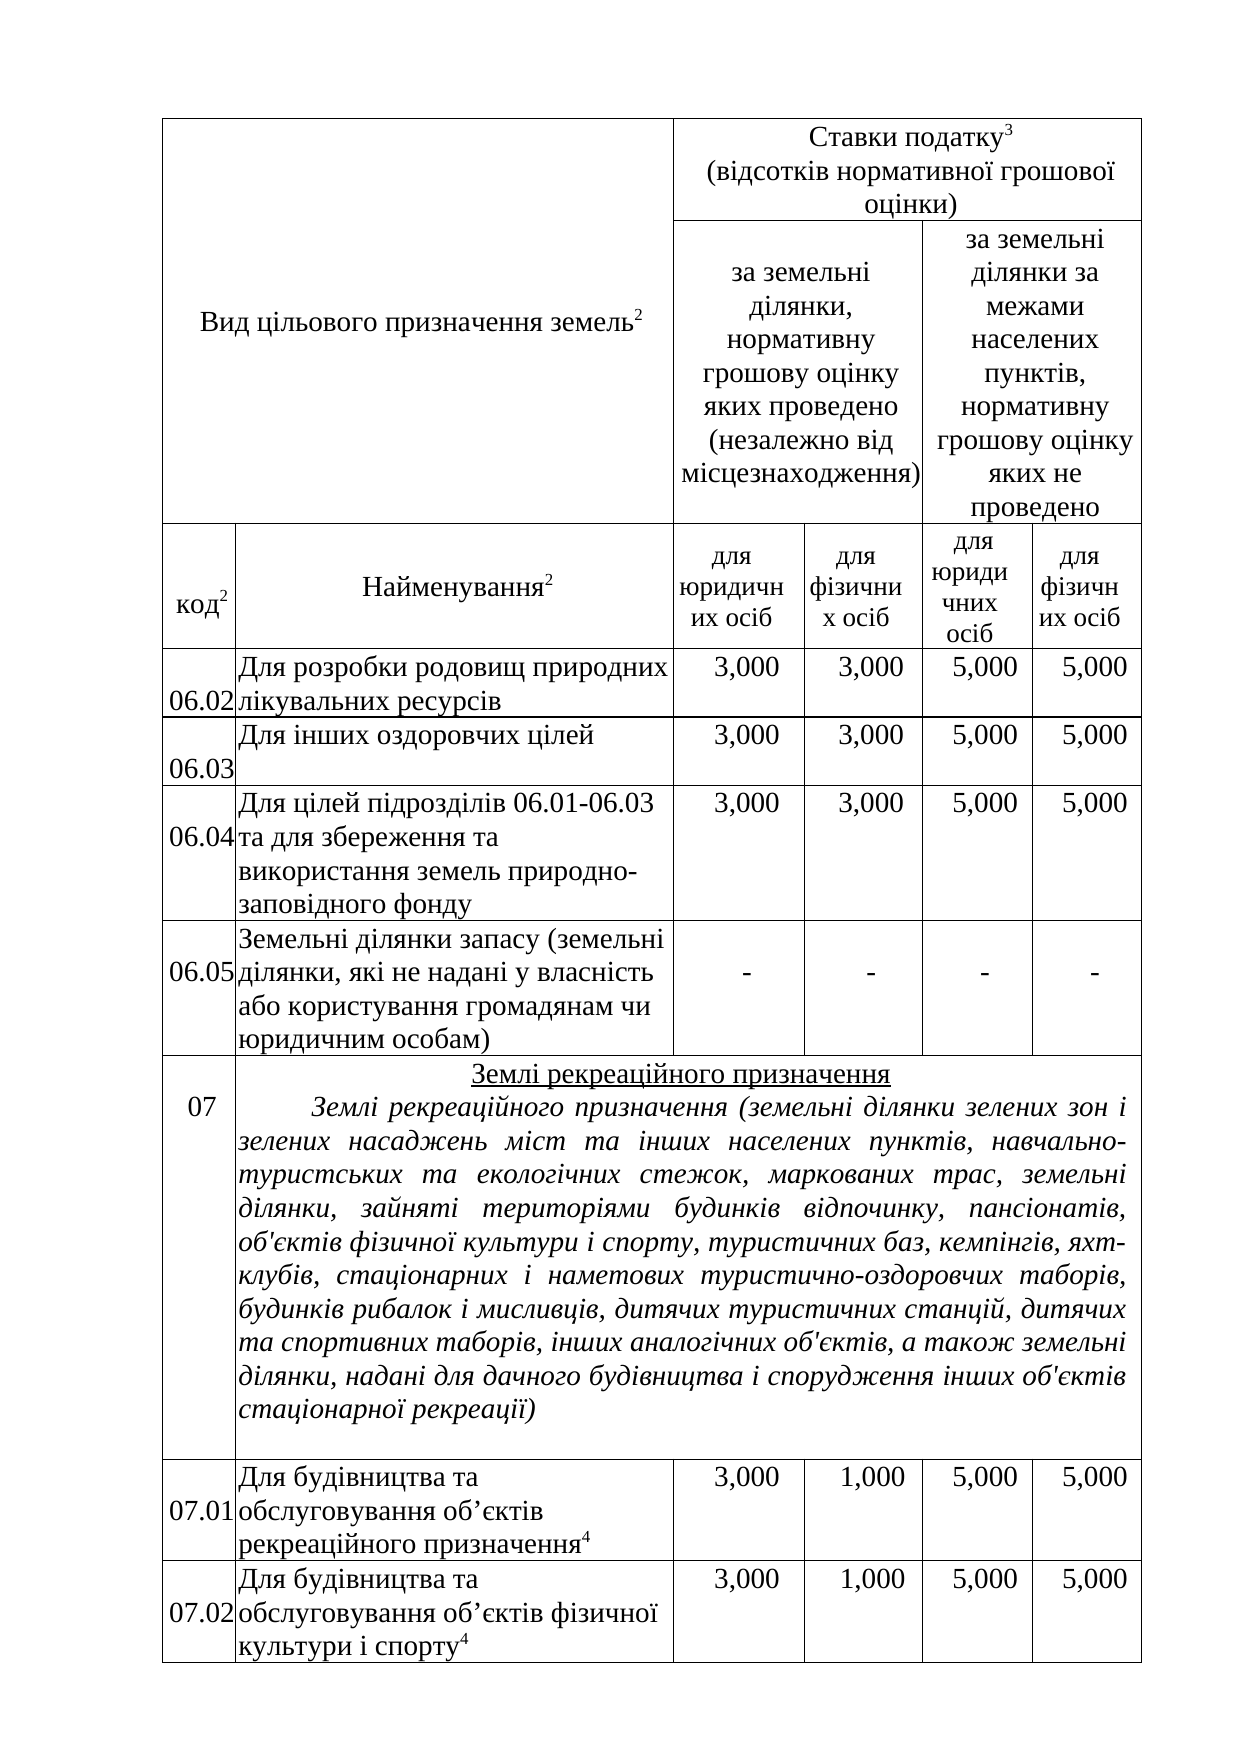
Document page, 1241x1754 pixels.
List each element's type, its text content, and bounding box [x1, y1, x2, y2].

table_cell - [805, 921, 922, 1055]
table_cell Для будівництва та обслуговування об’єктів рекреаційного призначення4 [236, 1460, 673, 1560]
table_cell 5,000 [923, 1460, 1032, 1560]
table_cell Для будівництва та обслуговування об’єктів фізичної культури і спорту4 [236, 1561, 673, 1662]
table_header Ставки податку3 (відсотків нормативної грошової оцінки) [674, 119, 1141, 220]
table_cell 5,000 [1033, 649, 1141, 716]
table_cell Найменування2 [236, 524, 673, 648]
table_cell 006.02 [163, 649, 235, 716]
table_cell для юридичних осіб [674, 524, 804, 648]
table_cell 3,000 [674, 1460, 804, 1560]
table_cell 5,000 [1033, 1561, 1141, 1662]
table_cell для фізичних осіб [805, 524, 922, 648]
table_cell 1,000 [805, 1561, 922, 1662]
table_cell 006.04 [163, 786, 235, 920]
table_cell 5,000 [1033, 786, 1141, 920]
table_cell - [1033, 921, 1141, 1055]
table_cell 1,000 [805, 1460, 922, 1560]
table_cell за земельні ділянки, нормативну грошову оцінку яких проведено (незалежно від місцезнаходження) [674, 221, 922, 523]
table_cell 3,000 [805, 718, 922, 784]
table_cell для фізичних осіб [1033, 524, 1141, 648]
table_cell Для інших оздоровчих цілей [236, 718, 673, 784]
table_cell Землі рекреаційного призначення Землі рекреаційного призначення (земельні ділянки зелених зон і зелених насаджень міст та інших населених пунктів, навчально-туристських та екологічних стежок, маркованих трас, земельні ділянки, зайняті територіями будинків відпочинку, пансіонатів, об'єктів фізичної культури і спорту, туристичних баз, кемпінгів, яхт-клубів, стаціонарних і наметових туристично-оздоровчих таборів, будинків рибалок і мисливців, дитячих туристичних станцій, дитячих та спортивних таборів, інших аналогічних об'єктів, а також земельні ділянки, надані для дачного будівництва і спорудження інших об'єктів стаціонарної рекреації) [236, 1056, 1141, 1458]
table_cell Земельні ділянки запасу (земельні ділянки, які не надані у власність або користування громадянам чи юридичним особам) [236, 921, 673, 1055]
table_cell 5,000 [923, 786, 1032, 920]
table_cell 5,000 [1033, 1460, 1141, 1560]
table_cell Ккод2 [163, 524, 235, 648]
table_cell 007 [163, 1056, 235, 1458]
table_cell 006.03 [163, 718, 235, 784]
table_cell Для цілей підрозділів 06.01-06.03 та для збереження та використання земель природно-заповідного фонду [236, 786, 673, 920]
table_cell 006.05 [163, 921, 235, 1055]
table_cell 5,000 [923, 1561, 1032, 1662]
table_cell 5,000 [923, 718, 1032, 784]
table_cell за земельні ділянки за межами населених пунктів, нормативну грошову оцінку яких не проведено [923, 221, 1141, 523]
table_cell 5,000 [1033, 718, 1141, 784]
table_cell Для розробки родовищ природних лікувальних ресурсів [236, 649, 673, 716]
table_cell 007.01 [163, 1460, 235, 1560]
table_cell - [923, 921, 1032, 1055]
table_cell 3,000 [674, 649, 804, 716]
table_cell для юридичних осіб [923, 524, 1032, 648]
table_cell 3,000 [674, 718, 804, 784]
table_cell 5,000 [923, 649, 1032, 716]
table_cell 007.02 [163, 1561, 235, 1662]
table_cell 3,000 [805, 786, 922, 920]
table_cell 3,000 [805, 649, 922, 716]
table_cell - [674, 921, 804, 1055]
table_cell 3,000 [674, 786, 804, 920]
table_header Вид цільового призначення земель2 [163, 119, 673, 523]
table_cell 3,000 [674, 1561, 804, 1662]
